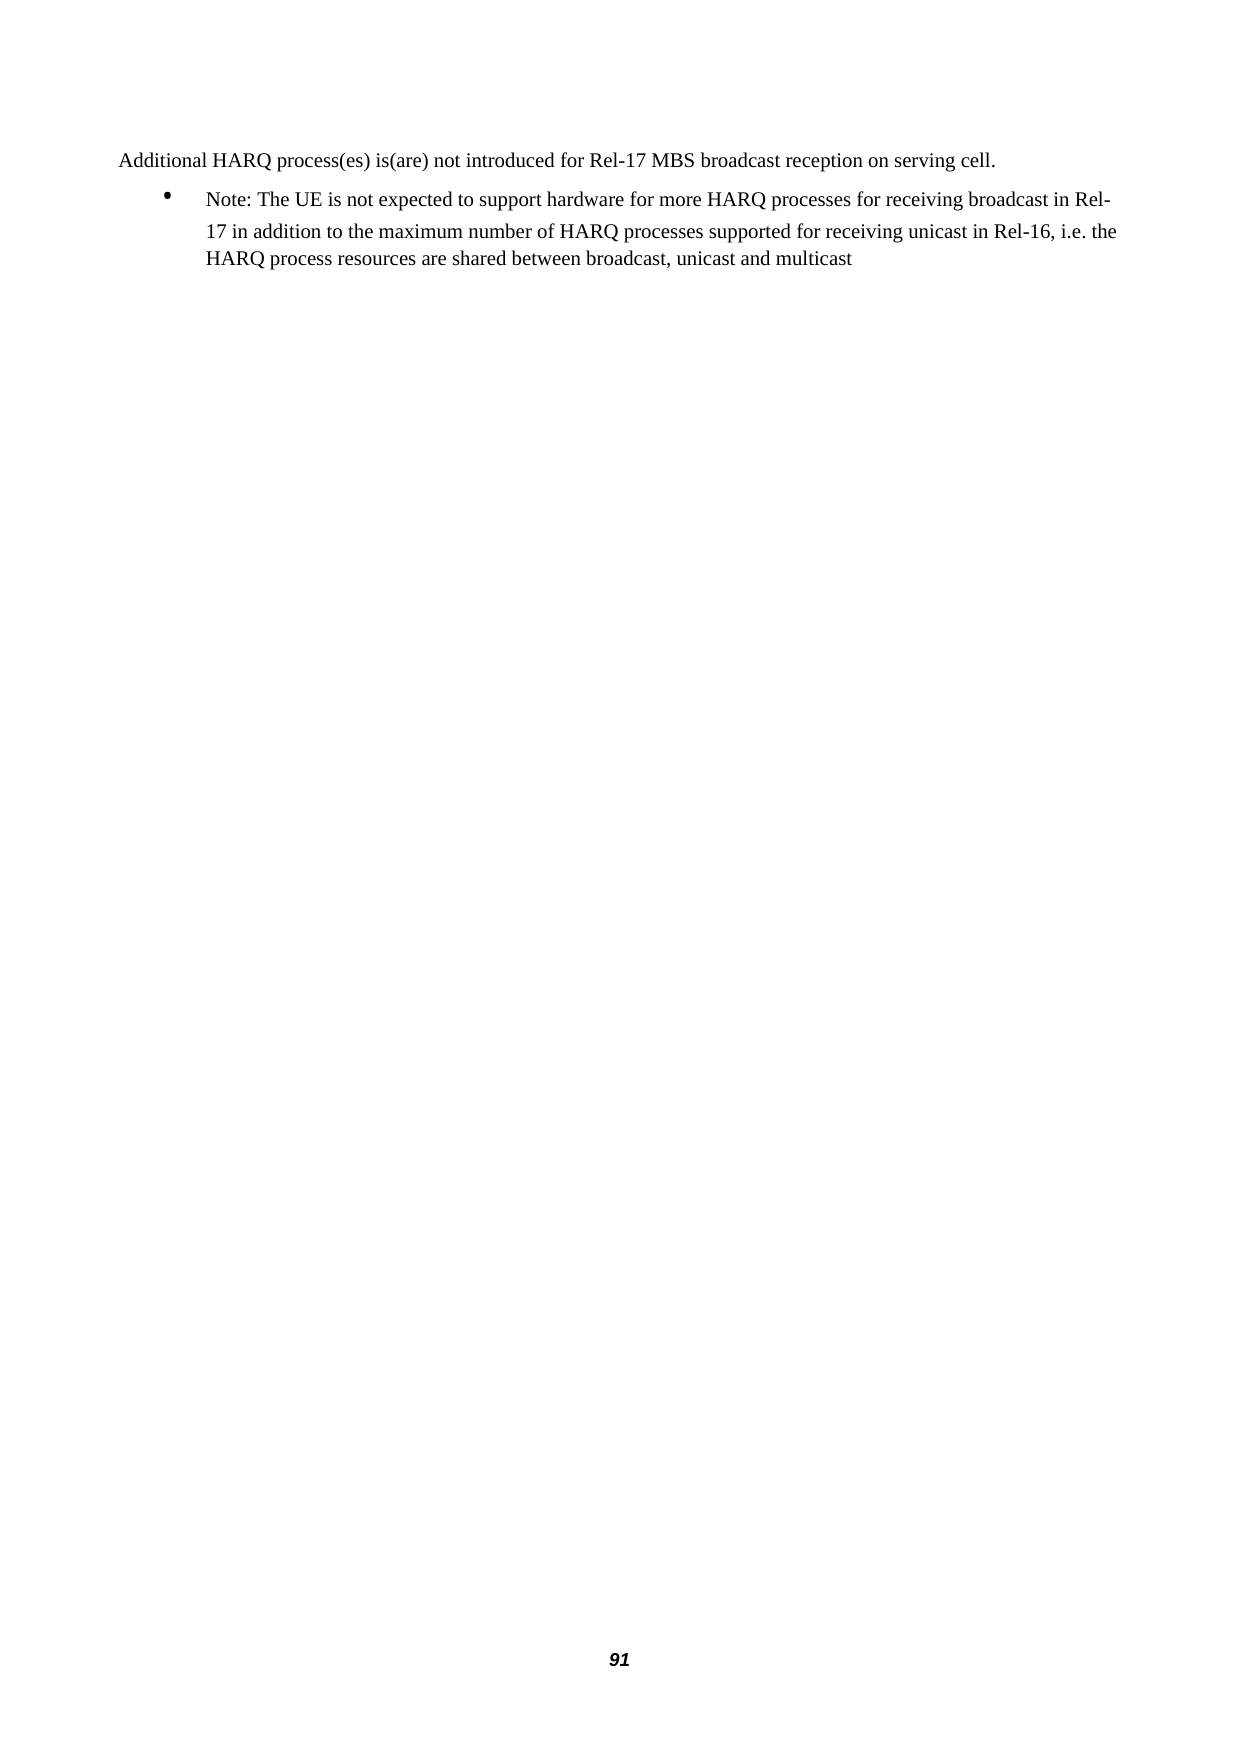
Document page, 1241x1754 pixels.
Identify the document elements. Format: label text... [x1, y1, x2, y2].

list Note: The UE is not expected to support hardware for more HARQ processes for receiving broadcast in Rel-17 in addition to the maximum number of HARQ processes supported for receiving unicast in Rel-16, i.e. the HARQ process resources are shared between broadcast, unicast and multicast [162, 175, 1122, 270]
text Additional HARQ process(es) is(are) not introduced for Rel-17 MBS broadcast reception on serving cell. [118, 148, 1122, 172]
